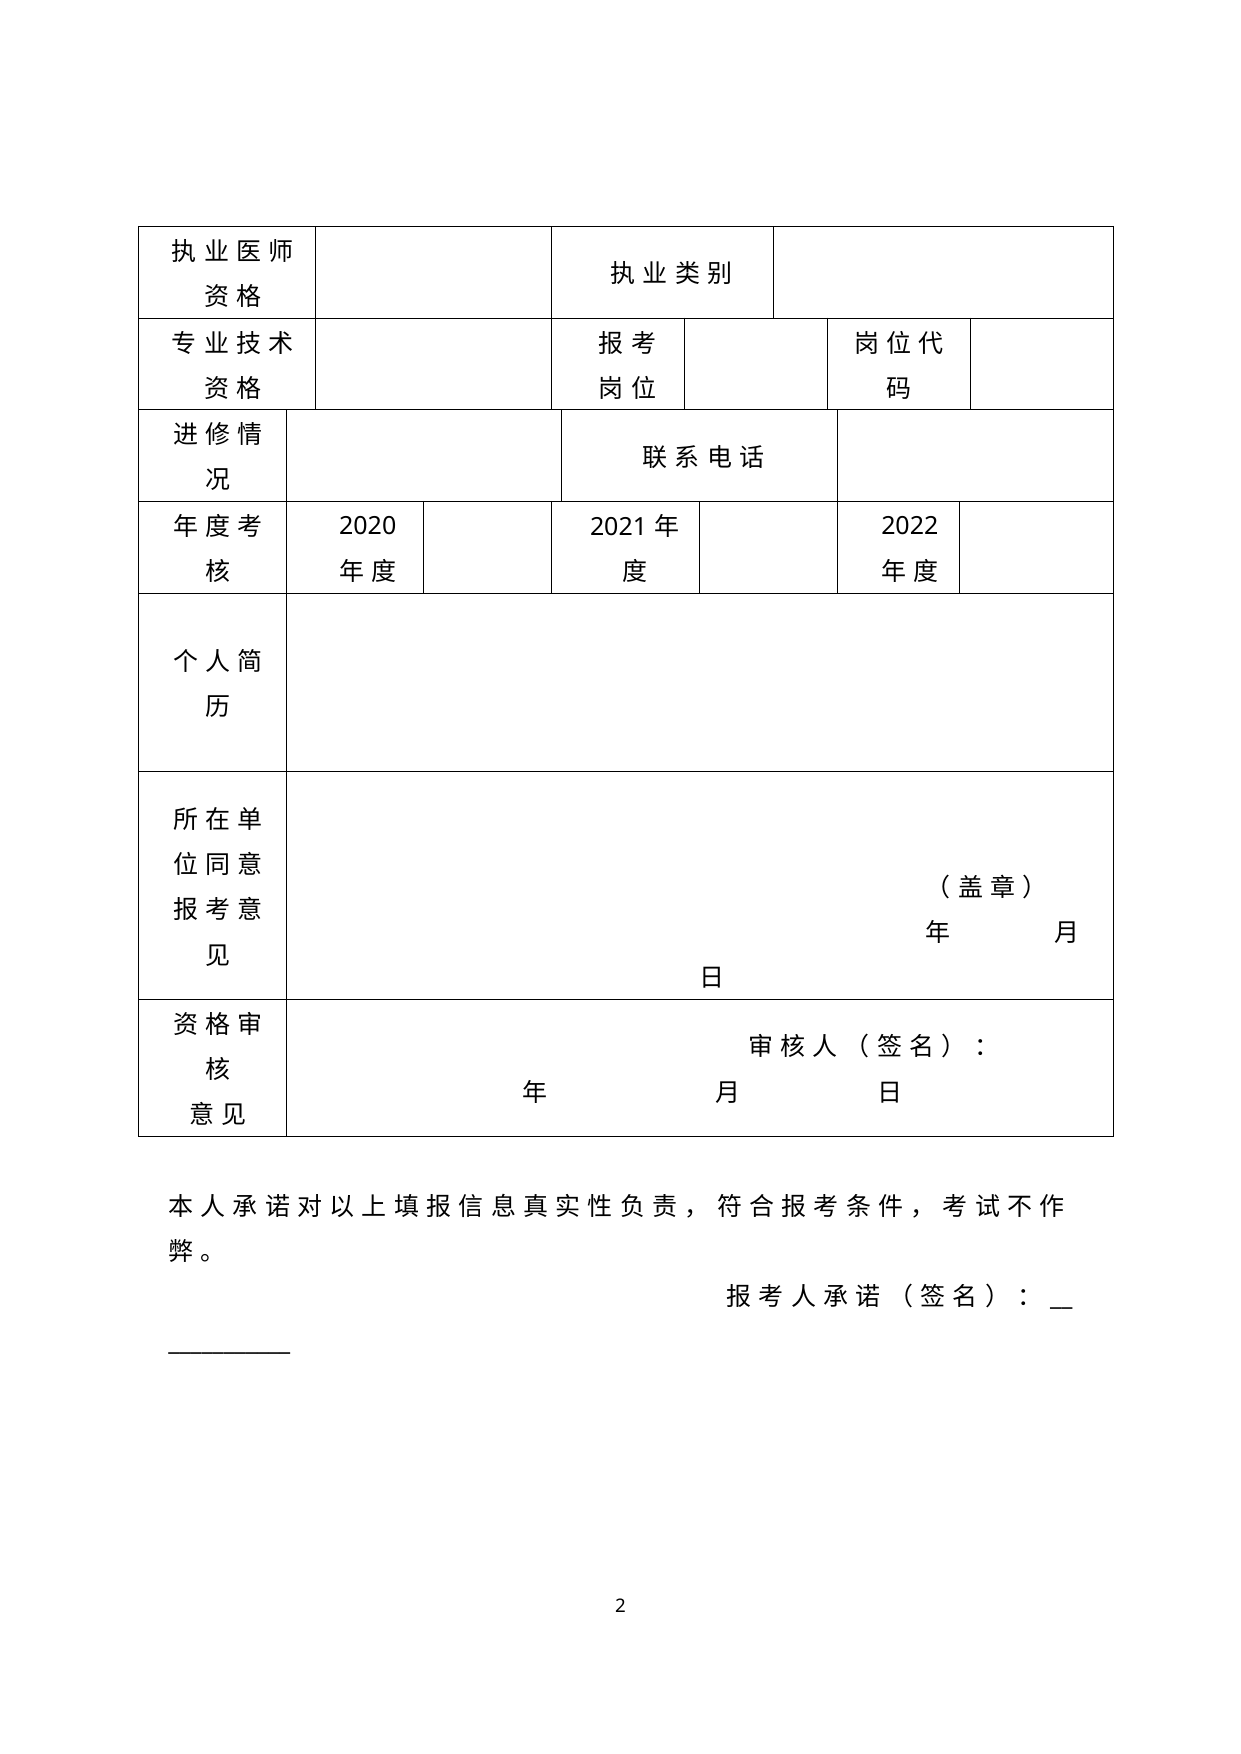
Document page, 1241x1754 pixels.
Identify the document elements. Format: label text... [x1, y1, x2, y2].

table_cell （盖章） 年 月 日 [287, 772, 1113, 999]
table_cell [971, 319, 1113, 409]
table_cell [838, 410, 1113, 501]
table_cell 联系电话 [562, 410, 837, 501]
table_cell 执业类别 [552, 227, 773, 317]
table_cell [287, 410, 561, 501]
table_cell 2021年度 [552, 502, 699, 592]
table_cell [960, 502, 1113, 592]
table_cell 所在单位同意报考意见 [139, 772, 286, 999]
table_cell [700, 502, 837, 592]
table_cell [316, 227, 551, 317]
table_cell 审核人（签名）： 年 月 日 [287, 1000, 1113, 1136]
table_cell [316, 319, 551, 409]
table_cell 执业医师资格 [139, 227, 315, 317]
text 本人承诺对以上填报信息真实性负责，符合报考条件，考试不作弊。 [168, 1182, 1072, 1273]
table_cell 岗位代码 [828, 319, 970, 409]
table_cell [287, 594, 1113, 771]
table_cell 进修情况 [139, 410, 286, 501]
table_cell 报考岗位 [552, 319, 684, 409]
table_cell [774, 227, 1113, 317]
table_cell 资格审核 意见 [139, 1000, 286, 1136]
table_cell [685, 319, 827, 409]
table_cell 年度考核 [139, 502, 286, 592]
table_cell 个人简历 [139, 594, 286, 771]
text 报考人承诺（签名）：_____________ [168, 1273, 1072, 1363]
table_cell 2020年度 [287, 502, 423, 592]
table_cell 专业技术资格 [139, 319, 315, 409]
table_cell [424, 502, 551, 592]
table_cell 2022年度 [838, 502, 959, 592]
